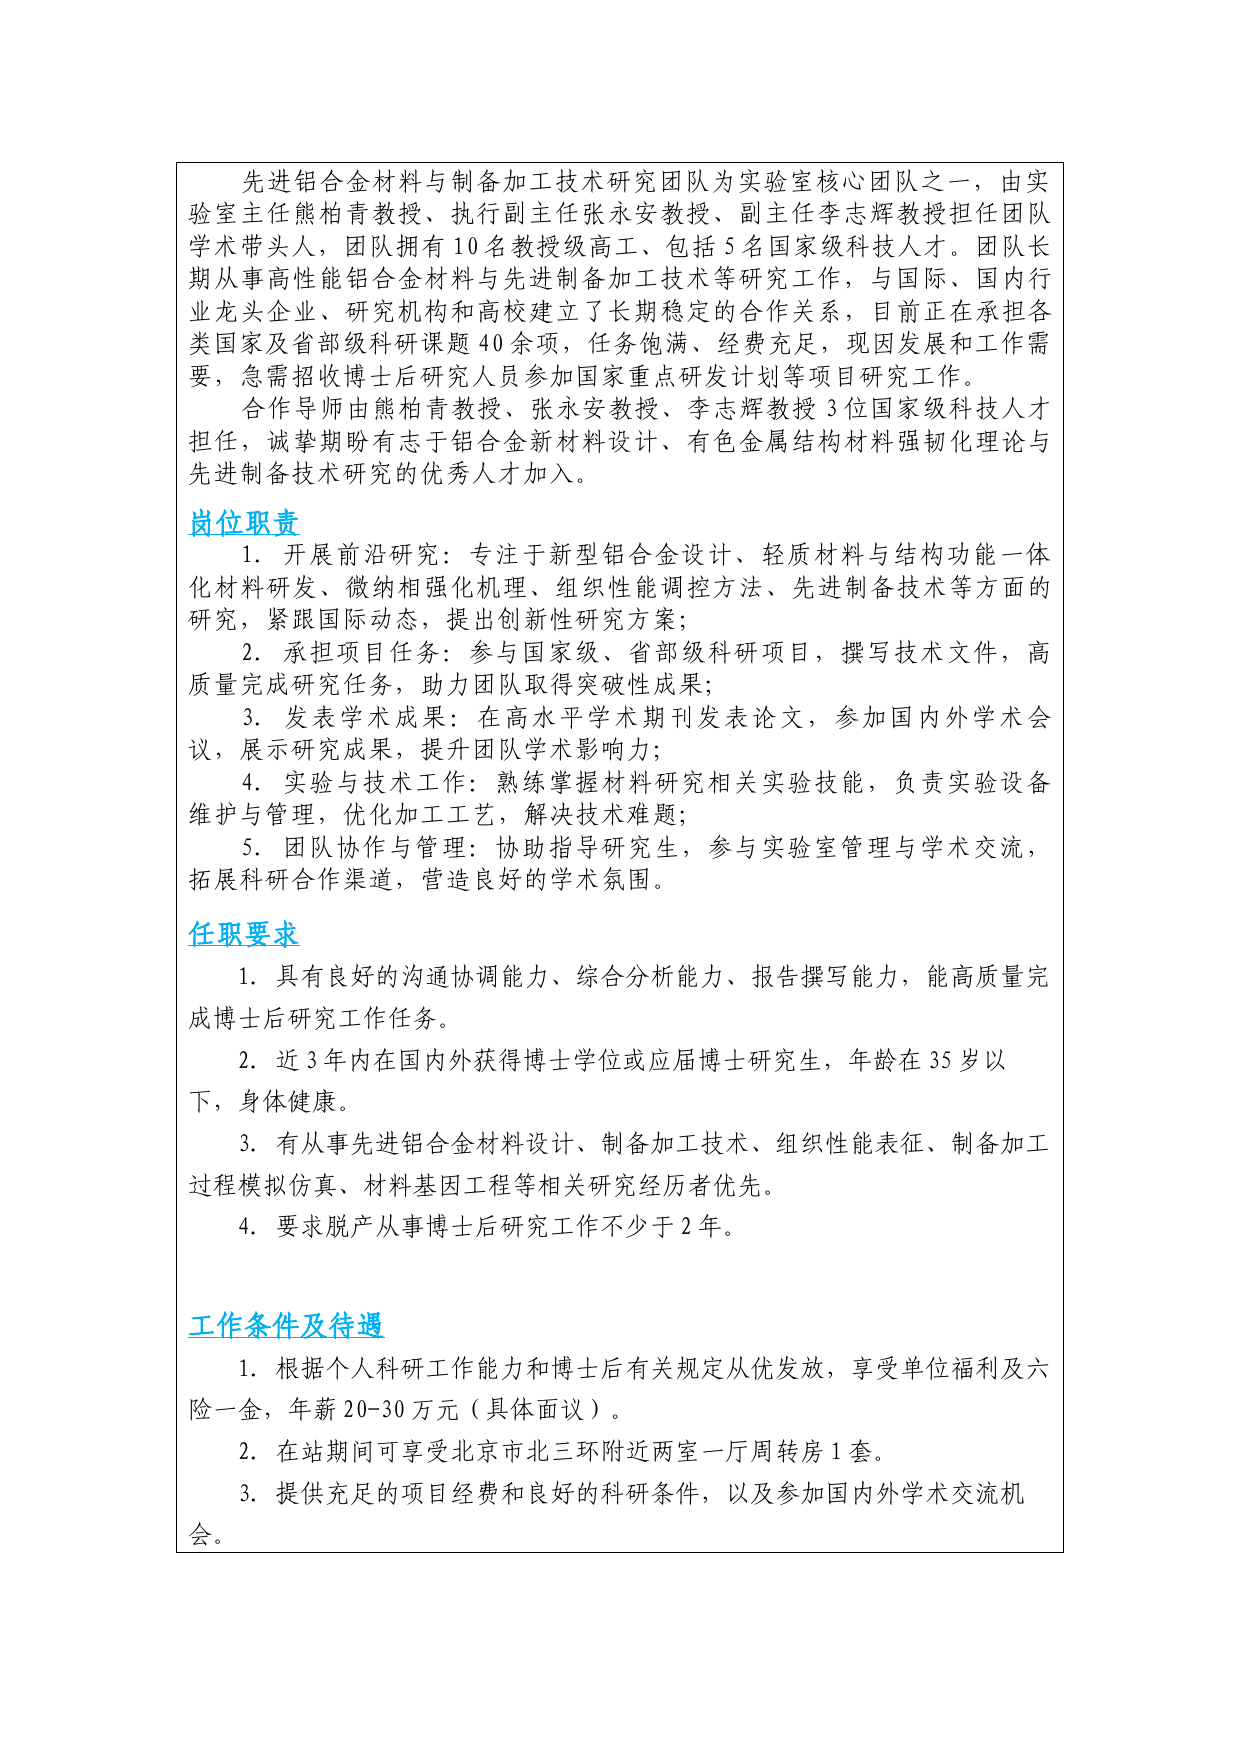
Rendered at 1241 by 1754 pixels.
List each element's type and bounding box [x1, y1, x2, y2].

table_cell [177, 163, 1063, 1552]
